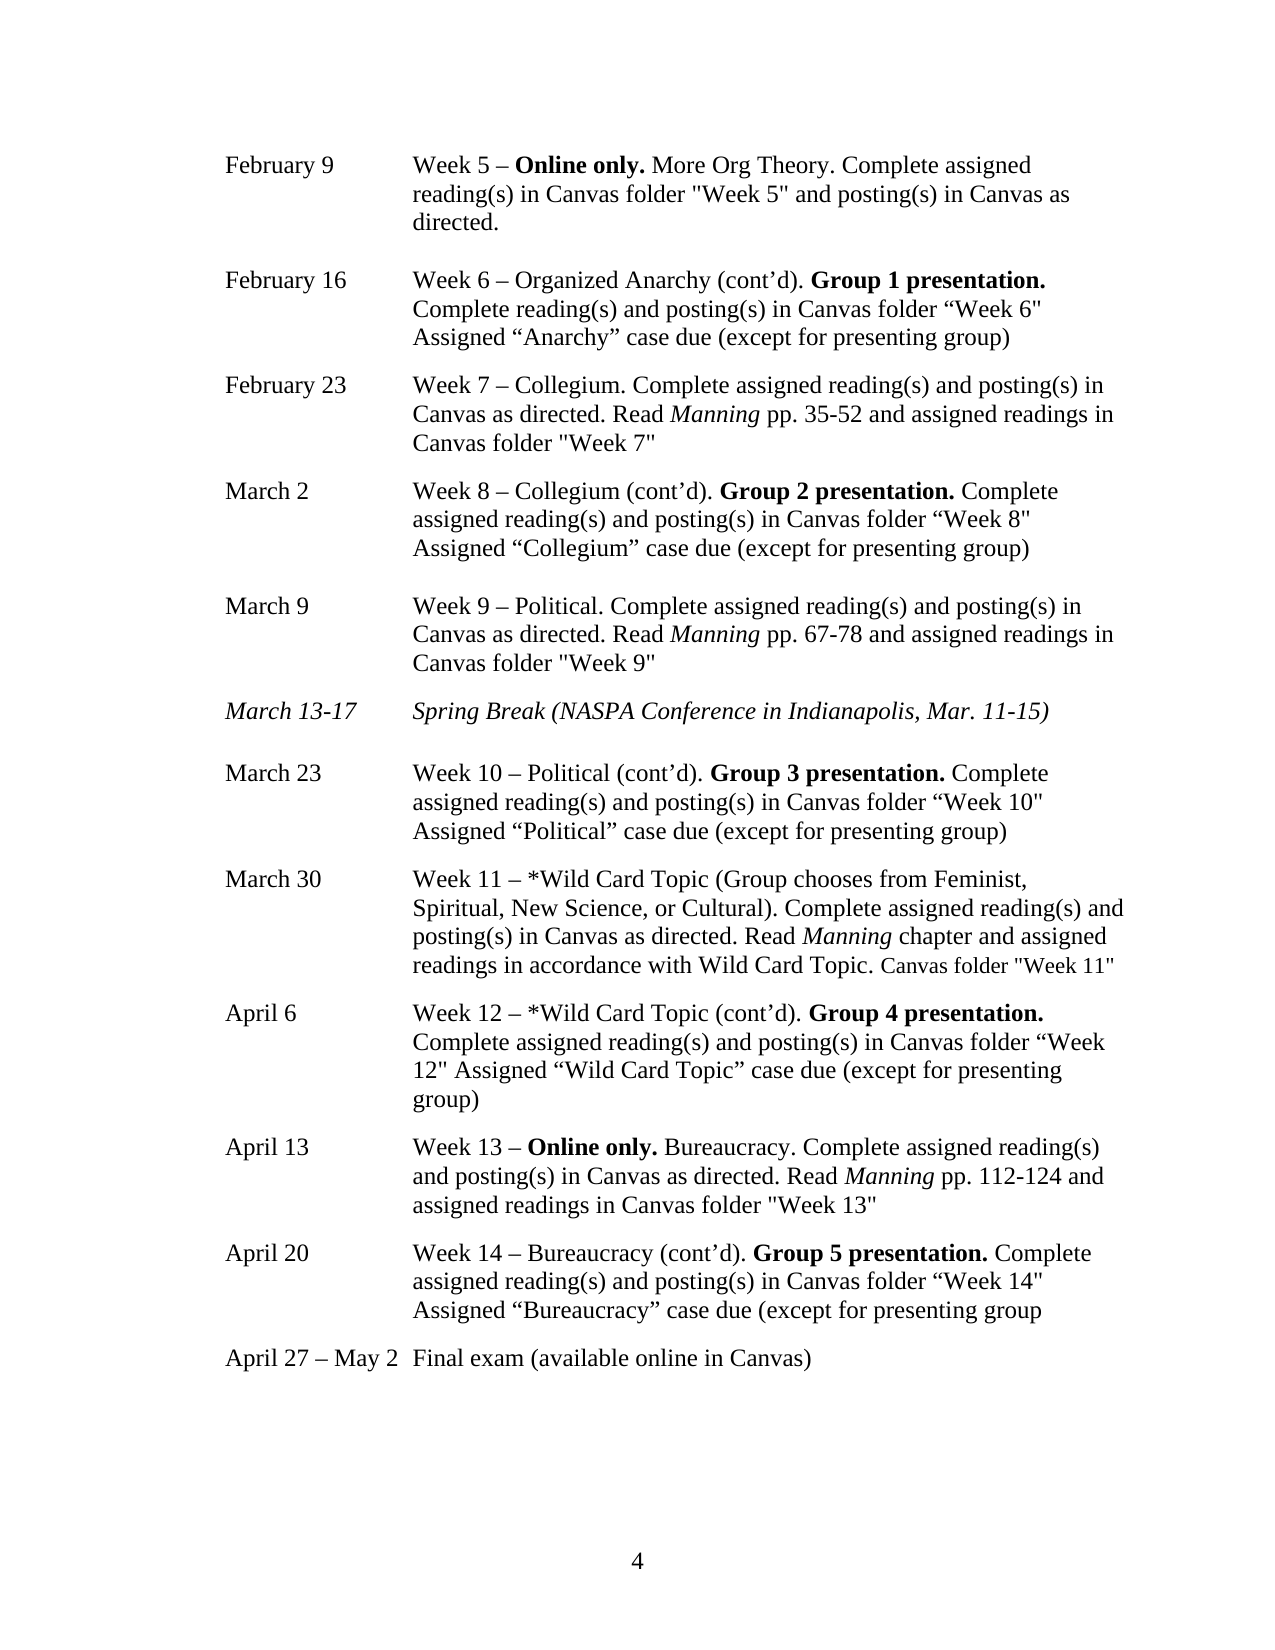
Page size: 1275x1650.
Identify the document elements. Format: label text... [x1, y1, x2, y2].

text February 23 Week 7 – Collegium. Complete assigned reading(s) and posting(s) in Canvas as directed. Read Manning pp. 35-52 and assigned readings in Canvas folder "Week 7" [225, 370, 1125, 457]
text February 9 Week 5 – Online only. More Org Theory. Complete assigned reading(s) in Canvas folder "Week 5" and posting(s) in Canvas as directed. [225, 150, 1125, 236]
text March 23 Week 10 – Political (cont’d). Group 3 presentation. Complete assigned reading(s) and posting(s) in Canvas folder “Week 10" [225, 758, 1125, 816]
text March 30 Week 11 – *Wild Card Topic (Group chooses from Feminist, Spiritual, New Science, or Cultural). Complete assigned reading(s) and posting(s) in Canvas as directed. Read Manning chapter and assigned readings in accordance with Wild Card Topic. Canvas folder "Week 11" [225, 864, 1125, 979]
text Assigned “Political” case due (except for presenting group) [225, 816, 1125, 845]
text April 13 Week 13 – Online only. Bureaucracy. Complete assigned reading(s) and posting(s) in Canvas as directed. Read Manning pp. 112-124 and assigned readings in Canvas folder "Week 13" [225, 1132, 1125, 1218]
text February 16 Week 6 – Organized Anarchy (cont’d). Group 1 presentation. Complete reading(s) and posting(s) in Canvas folder “Week 6" Assigned “Anarchy” case due (except for presenting group) [225, 265, 1125, 351]
text April 6 Week 12 – *Wild Card Topic (cont’d). Group 4 presentation. Complete assigned reading(s) and posting(s) in Canvas folder “Week 12" Assigned “Wild Card Topic” case due (except for presenting group) [225, 998, 1125, 1113]
text March 2 Week 8 – Collegium (cont’d). Group 2 presentation. Complete assigned reading(s) and posting(s) in Canvas folder “Week 8" [225, 476, 1125, 533]
text Assigned “Collegium” case due (except for presenting group) [225, 533, 1125, 562]
text March 13-17 Spring Break (NASPA Conference in Indianapolis, Mar. 11-15) [225, 696, 1125, 725]
text April 20 Week 14 – Bureaucracy (cont’d). Group 5 presentation. Complete assigned reading(s) and posting(s) in Canvas folder “Week 14" [225, 1238, 1125, 1295]
text April 27 – May 2 Final exam (available online in Canvas) [225, 1343, 1125, 1372]
text March 9 Week 9 – Political. Complete assigned reading(s) and posting(s) in Canvas as directed. Read Manning pp. 67-78 and assigned readings in Canvas folder "Week 9" [225, 591, 1125, 677]
text Assigned “Bureaucracy” case due (except for presenting group [225, 1295, 1125, 1324]
